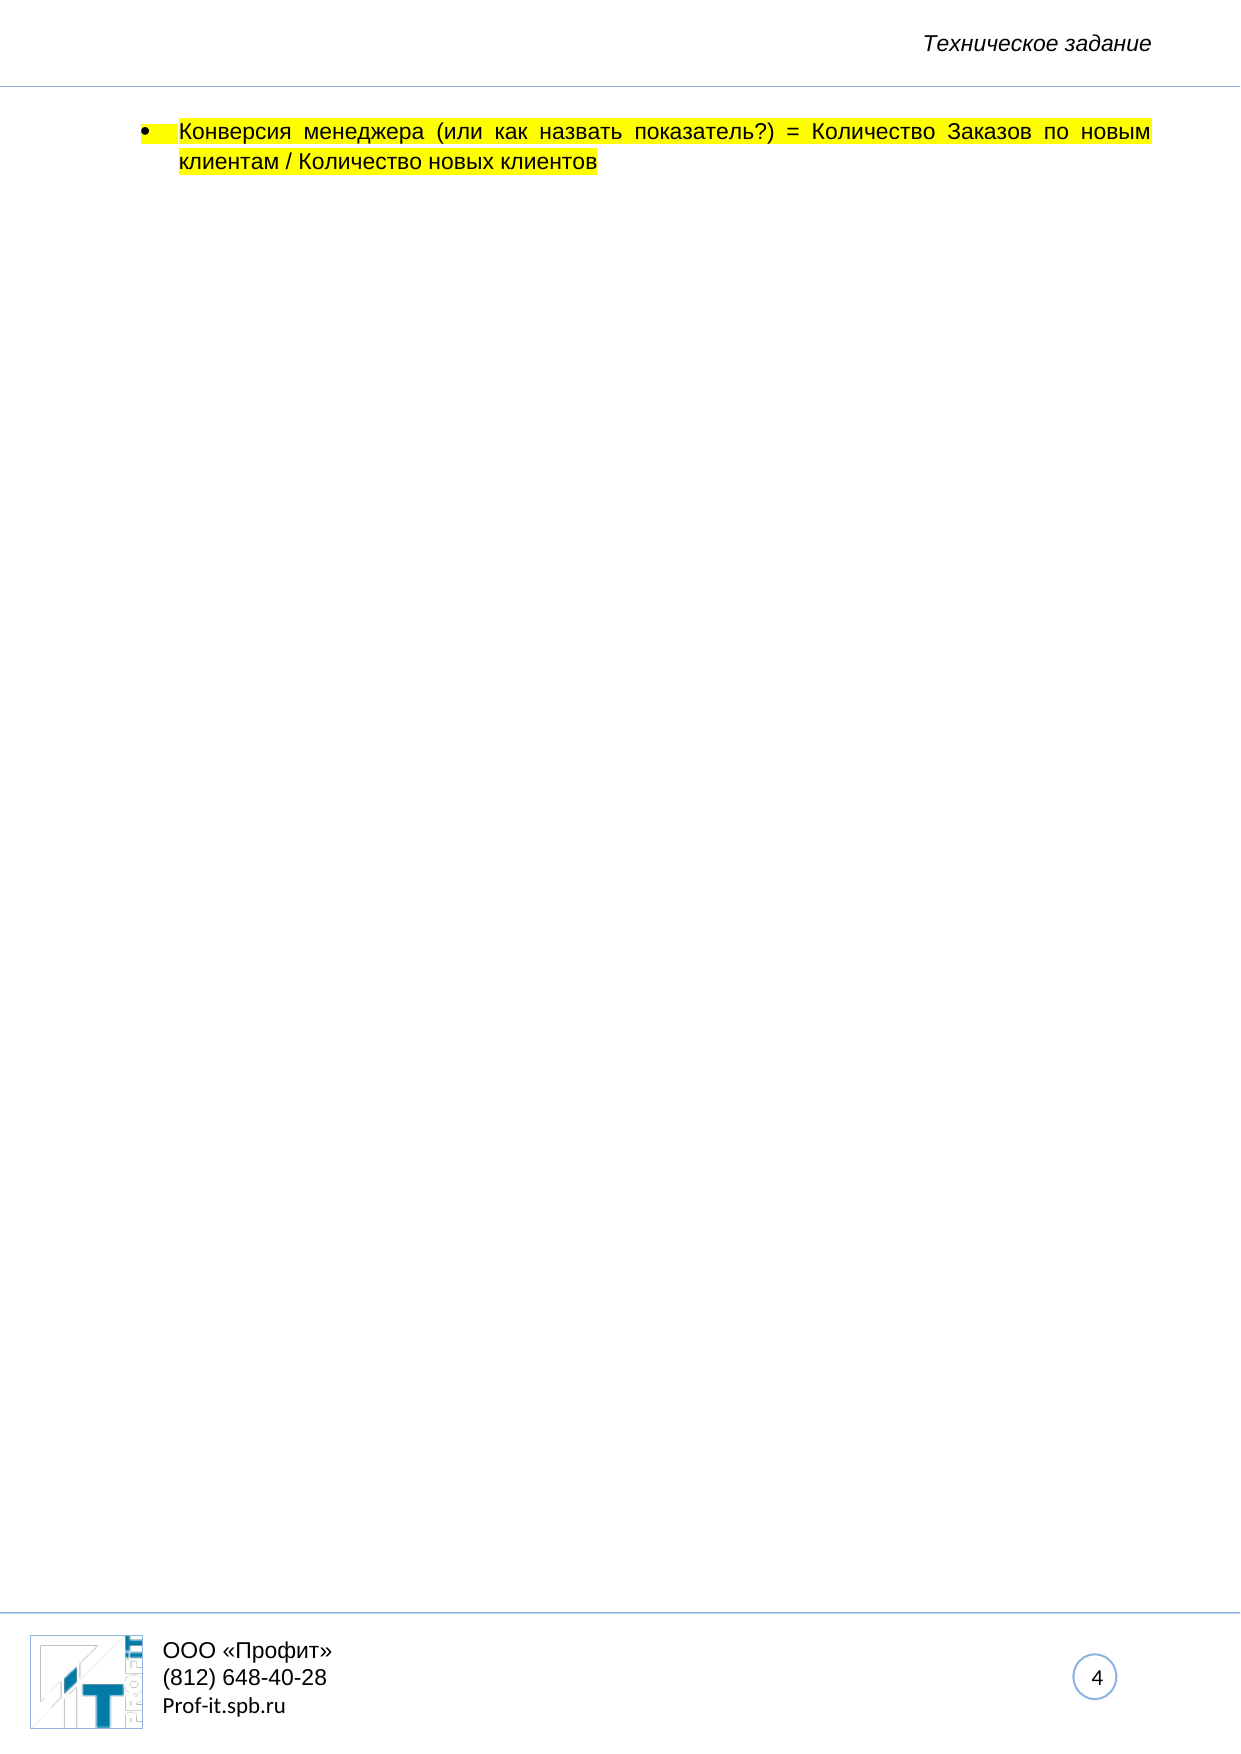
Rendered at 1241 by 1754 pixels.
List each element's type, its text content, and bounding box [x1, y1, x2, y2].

picture [31, 1636, 142, 1728]
picture [129, 1636, 142, 1641]
list Конверсия менеджера (или как назвать показатель?) = Количество Заказов по новым клиентам / Количество новых клиентов [141, 118, 1152, 175]
